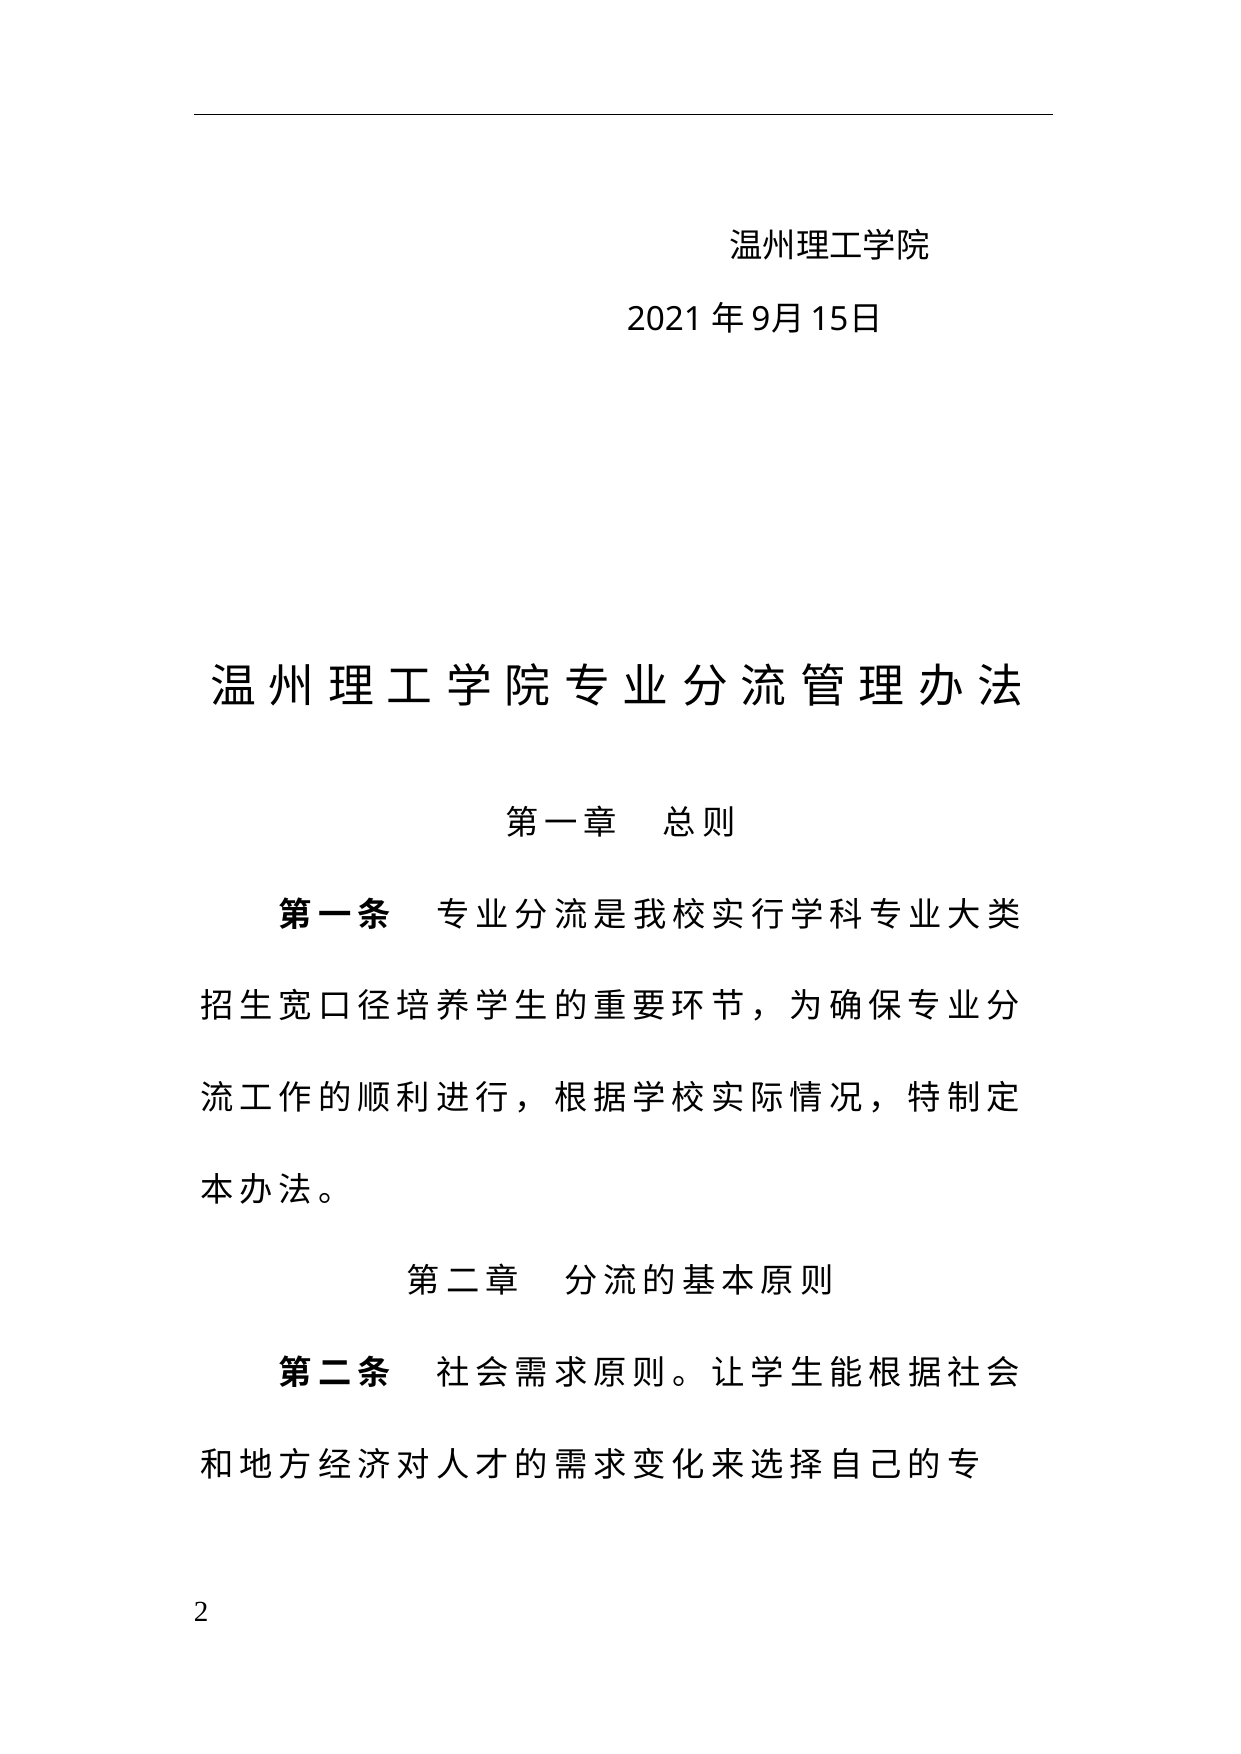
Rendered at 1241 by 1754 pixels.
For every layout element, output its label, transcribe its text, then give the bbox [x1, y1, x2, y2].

text 第二章 分流的基本原则 [200, 1232, 1046, 1324]
text 温州理工学院专业分流管理办法 [200, 637, 1046, 728]
text 第一条 专业分流是我校实行学科专业大类招生宽口径培养学生的重要环节，为确保专业分流工作的顺利进行，根据学校实际情况，特制定本办法。 [200, 866, 1046, 1232]
text 2021年9月15日 [200, 270, 1046, 362]
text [200, 1324, 1046, 1507]
text 第一章 总则 [200, 774, 1046, 866]
text 温州理工学院 [200, 207, 1046, 270]
